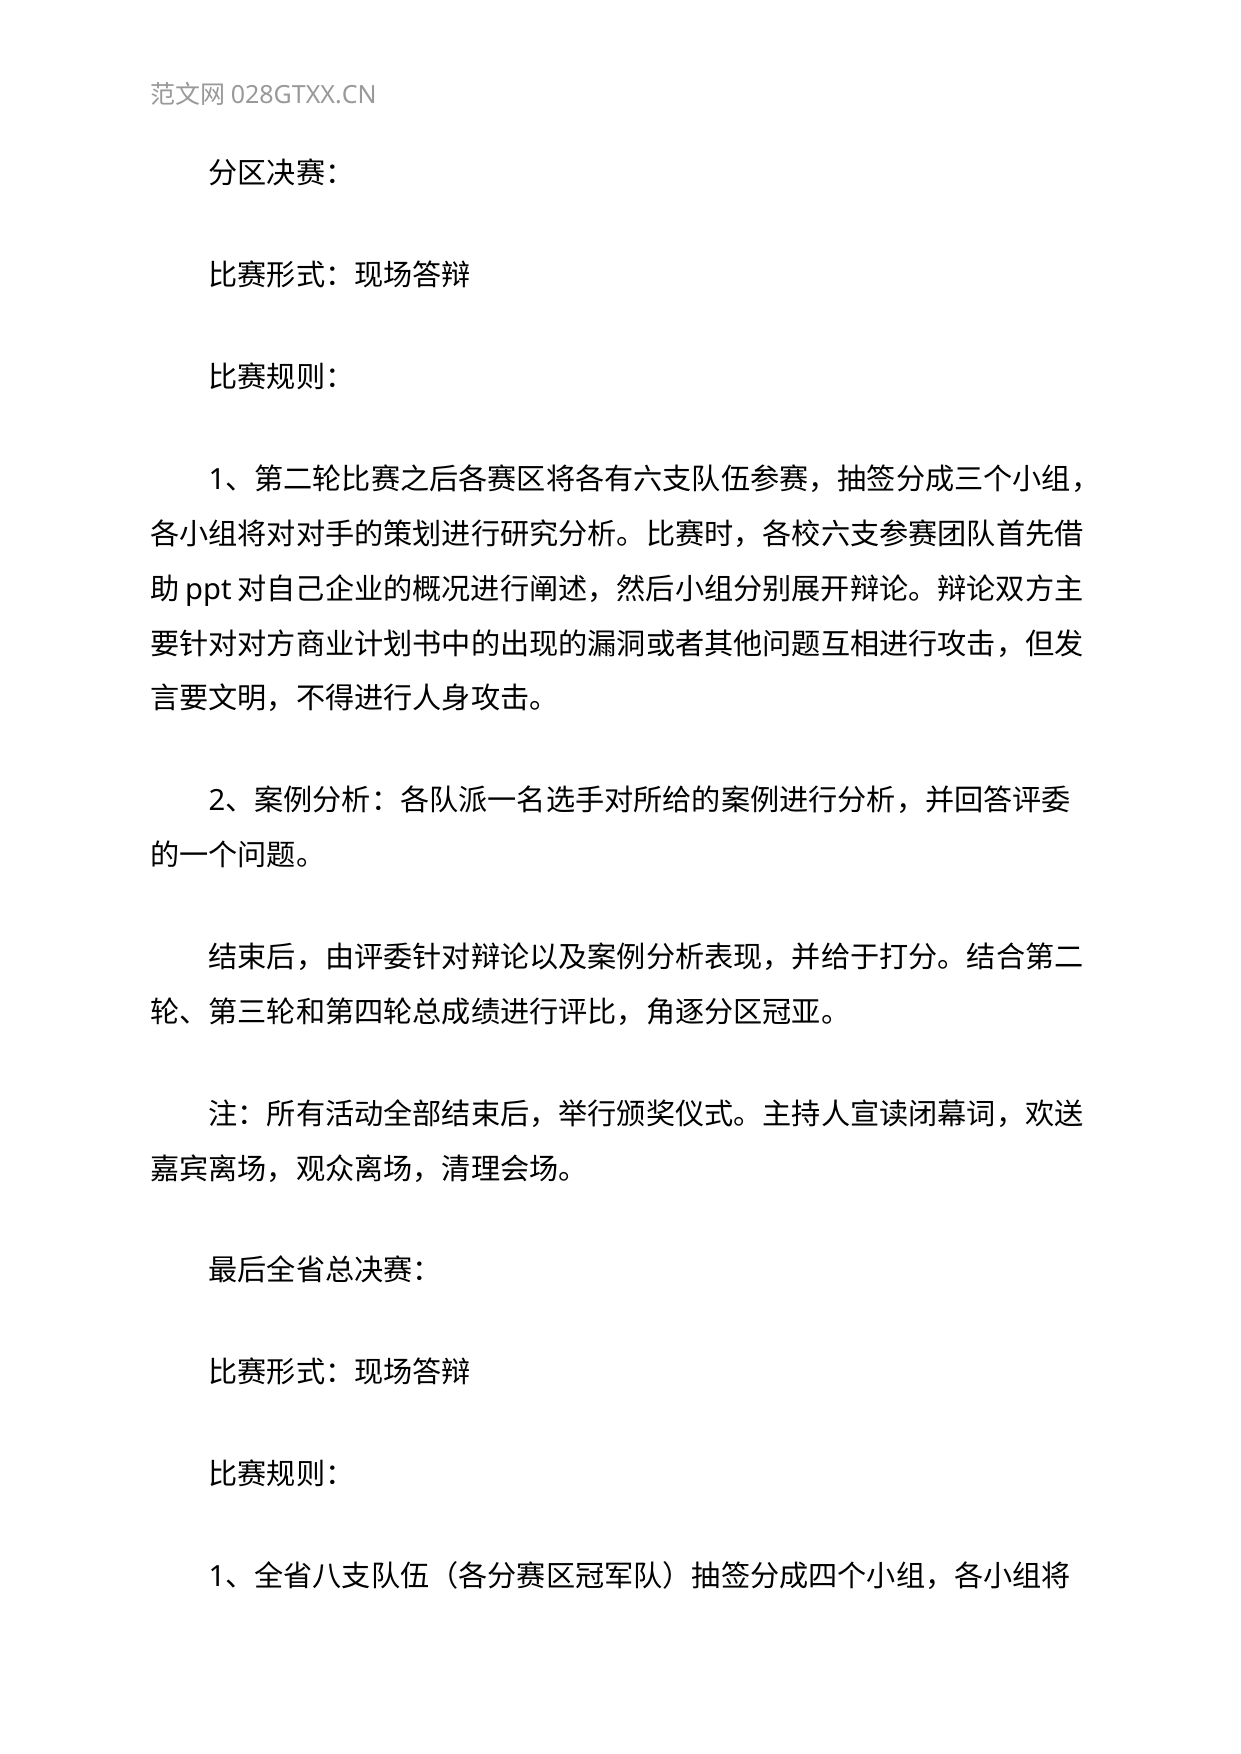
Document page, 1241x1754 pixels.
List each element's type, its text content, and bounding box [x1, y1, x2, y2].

text 结束后，由评委针对辩论以及案例分析表现，并给于打分。结合第二轮、第三轮和第四轮总成绩进行评比，角逐分区冠亚。 [150, 934, 1090, 1031]
text 分区决赛： [150, 150, 1090, 192]
text 1、第二轮比赛之后各赛区将各有六支队伍参赛，抽签分成三个小组，各小组将对对手的策划进行研究分析。比赛时，各校六支参赛团队首先借助ppt对自己企业的概况进行阐述，然后小组分别展开辩论。辩论双方主要针对对方商业计划书中的出现的漏洞或者其他问题互相进行攻击，但发言要文明，不得进行人身攻击。 [150, 455, 1090, 717]
text 比赛形式：现场答辩 [150, 1349, 1090, 1391]
text 比赛形式：现场答辩 [150, 252, 1090, 294]
text 2、案例分析：各队派一名选手对所给的案例进行分析，并回答评委的一个问题。 [150, 777, 1090, 874]
text 注：所有活动全部结束后，举行颁奖仪式。主持人宣读闭幕词，欢送嘉宾离场，观众离场，清理会场。 [150, 1090, 1090, 1187]
text 比赛规则： [150, 1451, 1090, 1493]
text 比赛规则： [150, 353, 1090, 396]
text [150, 1552, 1090, 1595]
text 最后全省总决赛： [150, 1247, 1090, 1289]
